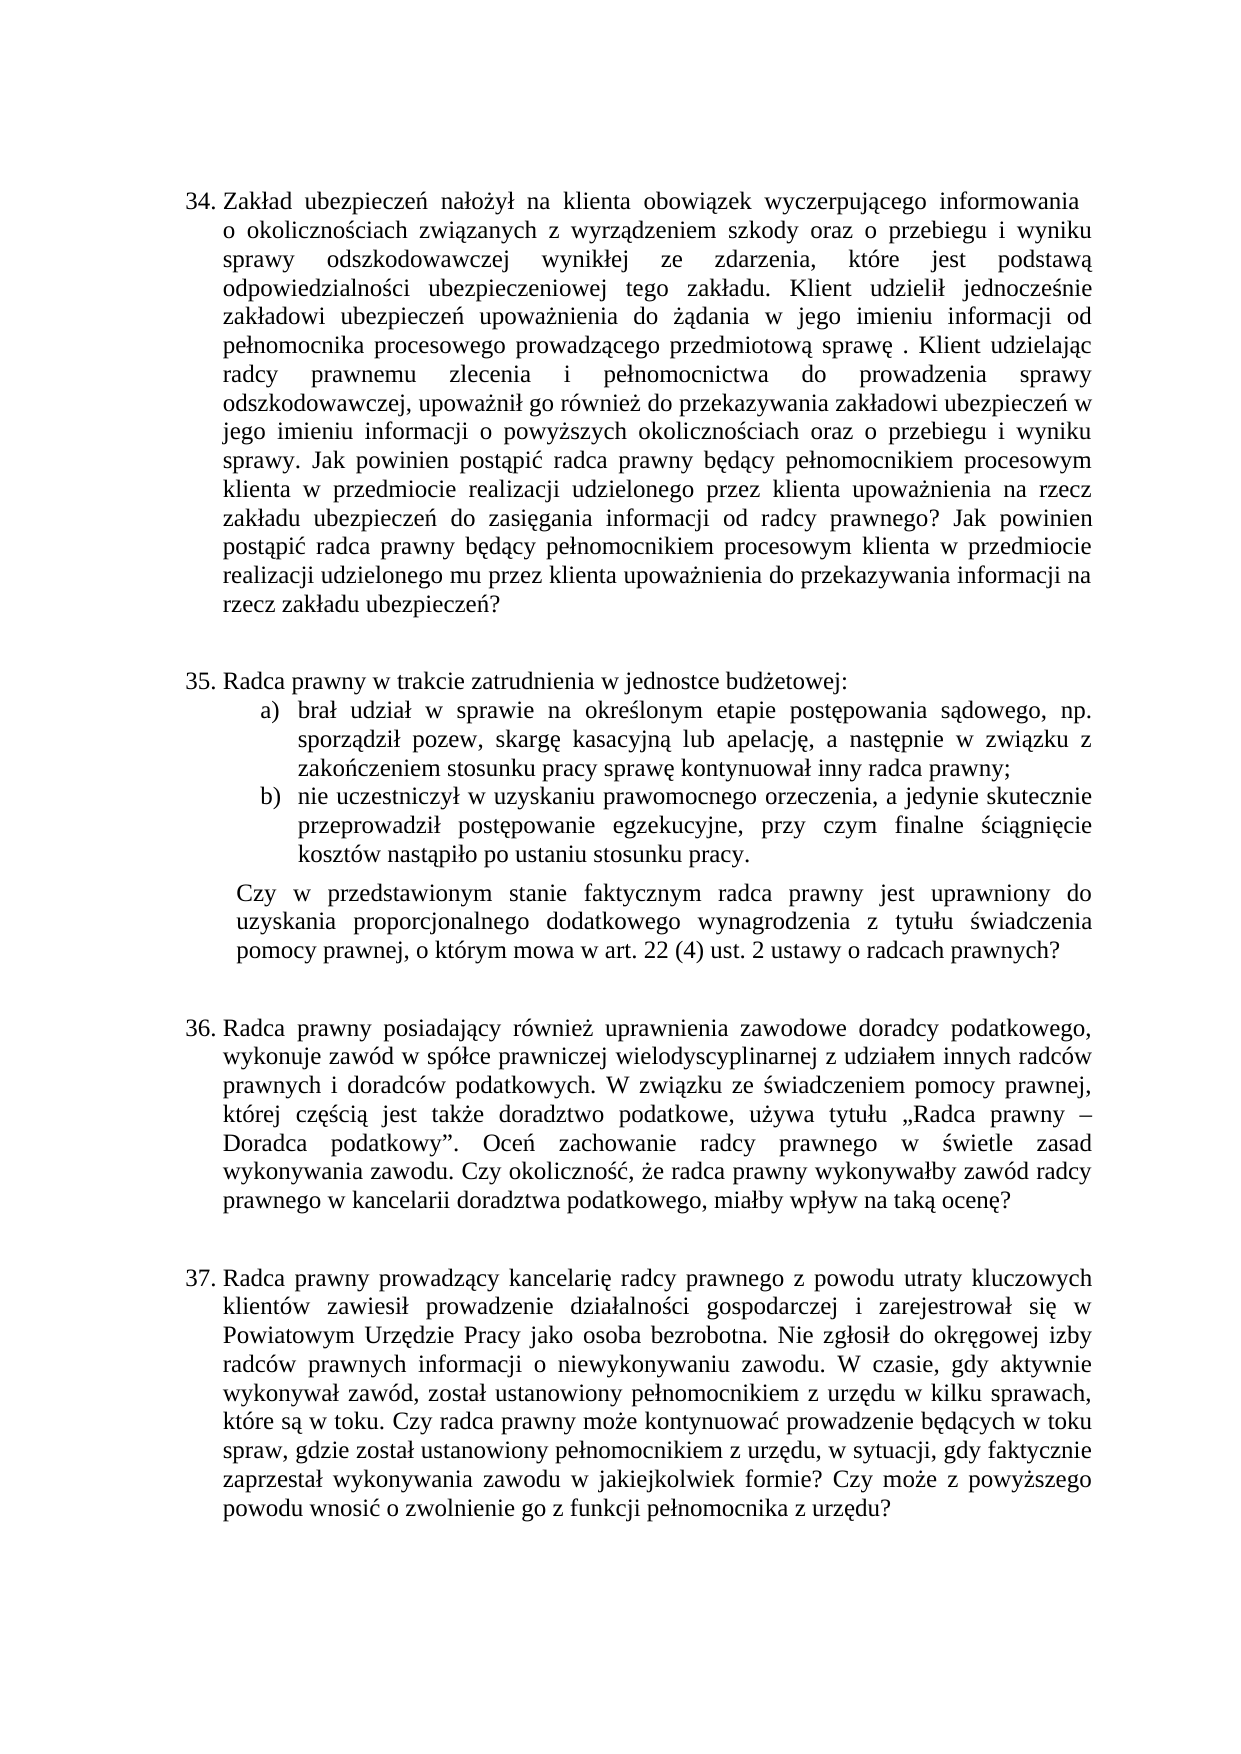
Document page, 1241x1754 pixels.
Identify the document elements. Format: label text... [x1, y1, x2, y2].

list Radca prawny w trakcie zatrudnienia w jednostce budżetowej: [185, 666, 1093, 695]
text Czy w przedstawionym stanie faktycznym radca prawny jest uprawniony do uzyskania proporcjonalnego dodatkowego wynagrodzenia z tytułu świadczenia pomocy prawnej, o którym mowa w art. 22 (4) ust. 2 ustawy o radcach prawnych? [236, 878, 1093, 964]
list Zakład ubezpieczeń nałożył na klienta obowiązek wyczerpującego informowania o okolicznościach związanych z wyrządzeniem szkody oraz o przebiegu i wyniku sprawy odszkodowawczej wynikłej ze zdarzenia, które jest podstawą odpowiedzialności ubezpieczeniowej tego zakładu. Klient udzielił jednocześnie zakładowi ubezpieczeń upoważnienia do żądania w jego imieniu informacji od pełnomocnika procesowego prowadzącego przedmiotową sprawę . Klient udzielając radcy prawnemu zlecenia i pełnomocnictwa do prowadzenia sprawy odszkodowawczej, upoważnił go również do przekazywania zakładowi ubezpieczeń w jego imieniu informacji o powyższych okolicznościach oraz o przebiegu i wyniku sprawy. Jak powinien postąpić radca prawny będący pełnomocnikiem procesowym klienta w przedmiocie realizacji udzielonego przez klienta upoważnienia na rzecz zakładu ubezpieczeń do zasięgania informacji od radcy prawnego? Jak powinien postąpić radca prawny będący pełnomocnikiem procesowym klienta w przedmiocie realizacji udzielonego mu przez klienta upoważnienia do przekazywania informacji na rzecz zakładu ubezpieczeń? [185, 186, 1093, 618]
list Radca prawny posiadający również uprawnienia zawodowe doradcy podatkowego, wykonuje zawód w spółce prawniczej wielodyscyplinarnej z udziałem innych radców prawnych i doradców podatkowych. W związku ze świadczeniem pomocy prawnej, której częścią jest także doradztwo podatkowe, używa tytułu „Radca prawny – Doradca podatkowy”. Oceń zachowanie radcy prawnego w świetle zasad wykonywania zawodu. Czy okoliczność, że radca prawny wykonywałby zawód radcy prawnego w kancelarii doradztwa podatkowego, miałby wpływ na taką ocenę? [185, 1013, 1093, 1214]
list brał udział w sprawie na określonym etapie postępowania sądowego, np. sporządził pozew, skargę kasacyjną lub apelację, a następnie w związku z zakończeniem stosunku pracy sprawę kontynuował inny radca prawny; [260, 695, 1093, 781]
list Radca prawny prowadzący kancelarię radcy prawnego z powodu utraty kluczowych klientów zawiesił prowadzenie działalności gospodarczej i zarejestrował się w Powiatowym Urzędzie Pracy jako osoba bezrobotna. Nie zgłosił do okręgowej izby radców prawnych informacji o niewykonywaniu zawodu. W czasie, gdy aktywnie wykonywał zawód, został ustanowiony pełnomocnikiem z urzędu w kilku sprawach, które są w toku. Czy radca prawny może kontynuować prowadzenie będących w toku spraw, gdzie został ustanowiony pełnomocnikiem z urzędu, w sytuacji, gdy faktycznie zaprzestał wykonywania zawodu w jakiejkolwiek formie? Czy może z powyższego powodu wnosić o zwolnienie go z funkcji pełnomocnika z urzędu? [185, 1263, 1093, 1521]
list nie uczestniczył w uzyskaniu prawomocnego orzeczenia, a jedynie skutecznie przeprowadził postępowanie egzekucyjne, przy czym finalne ściągnięcie kosztów nastąpiło po ustaniu stosunku pracy. [260, 781, 1093, 868]
